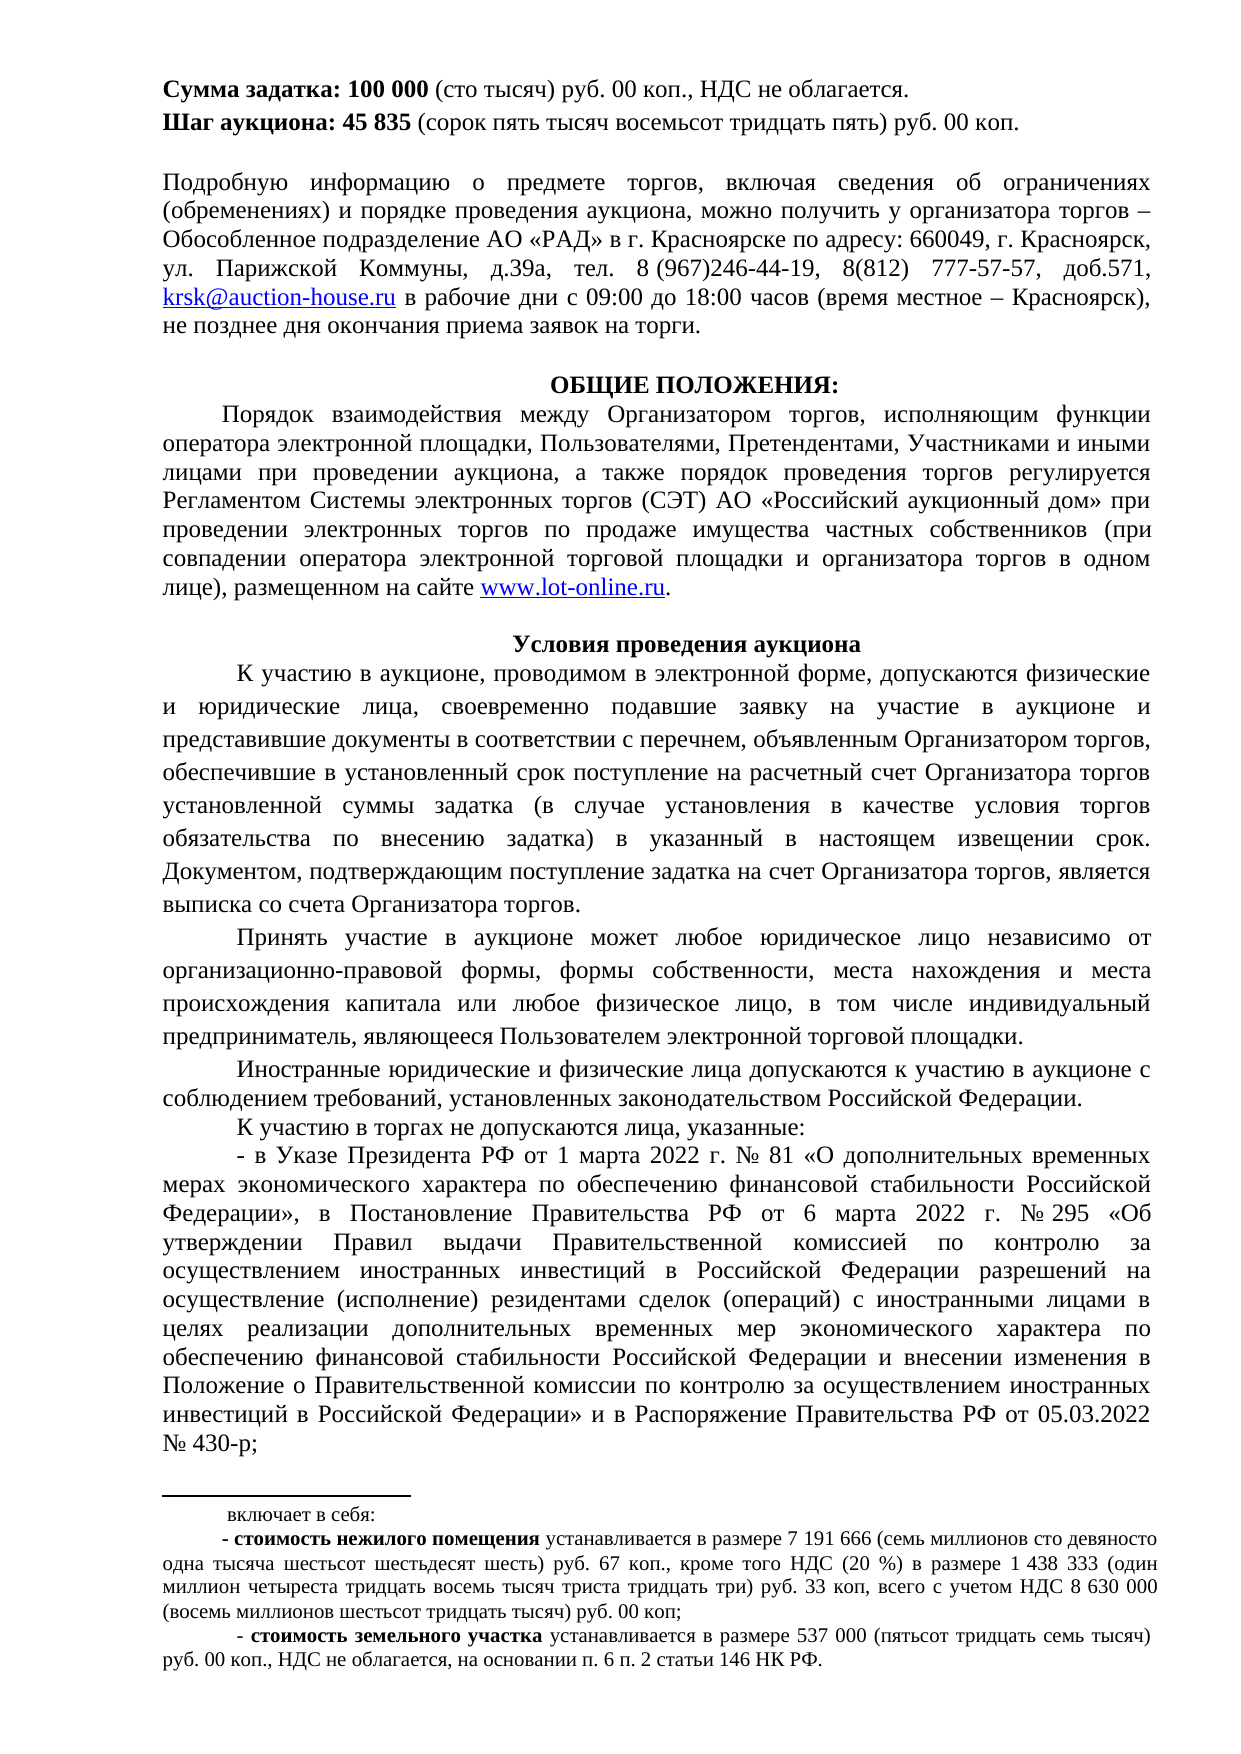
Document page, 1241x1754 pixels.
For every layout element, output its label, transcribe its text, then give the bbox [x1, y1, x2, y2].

text К участию в торгах не допускаются лица, указанные: [162, 1112, 1152, 1141]
list Принять участие в аукционе может любое юридическое лицо независимо от организационно-правовой формы, формы собственности, места нахождения и места происхождения капитала или любое физическое лицо, в том числе индивидуальный предприниматель, являющееся Пользователем электронной торговой площадки. [162, 922, 1152, 1050]
list Сумма задатка: 100 000 (сто тысяч) руб. 00 коп., НДС не облагается. [162, 74, 1152, 103]
text ОБЩИЕ ПОЛОЖЕНИЯ: [162, 371, 1152, 399]
text Порядок взаимодействия между Организатором торгов, исполняющим функции оператора электронной площадки, Пользователями, Претендентами, Участниками и иными лицами при проведении аукциона, а также порядок проведения торгов регулируется Регламентом Системы электронных торгов (СЭТ) АО «Российский аукционный дом» при проведении электронных торгов по продаже имущества частных собственников (при совпадении оператора электронной торговой площадки и организатора торгов в одном лице), размещенном на сайте www.lot-online.ru. [162, 399, 1152, 601]
list Шаг аукциона: 45 835 (сорок пять тысяч восемьсот тридцать пять) руб. 00 коп. [162, 107, 336, 136]
text Подробную информацию о предмете торгов, включая сведения об ограничениях (обременениях) и порядке проведения аукциона, можно получить у организатора торгов – Обособленное подразделение АО «РАД» в г. Красноярске по адресу: 660049, г. Красноярск, ул. Парижской Коммуны, д.39а, тел. 8 (967)246-44-19, 8(812) 777-57-57, доб.571, krsk@auction-house.ru в рабочие дни с 09:00 до 18:00 часов (время местное – Красноярск), не позднее дня окончания приема заявок на торги. [162, 167, 1152, 339]
list Шаг аукциона: 45 835 (сорок пять тысяч восемьсот тридцать пять) руб. 00 коп. [342, 107, 1152, 136]
text - в Указе Президента РФ от 1 марта 2022 г. № 81 «О дополнительных временных мерах экономического характера по обеспечению финансовой стабильности Российской Федерации», в Постановление Правительства РФ от 6 марта 2022 г. № 295 «Об утверждении Правил выдачи Правительственной комиссией по контролю за осуществлением иностранных инвестиций в Российской Федерации разрешений на осуществление (исполнение) резидентами сделок (операций) с иностранными лицами в целях реализации дополнительных временных мер экономического характера по обеспечению финансовой стабильности Российской Федерации и внесении изменения в Положение о Правительственной комиссии по контролю за осуществлением иностранных инвестиций в Российской Федерации» и в Распоряжение Правительства РФ от 05.03.2022 № 430-р; [162, 1141, 1152, 1457]
text Условия проведения аукциона [162, 629, 1152, 658]
list К участию в аукционе, проводимом в электронной форме, допускаются физические и юридические лица, своевременно подавшие заявку на участие в аукционе и представившие документы в соответствии с перечнем, объявленным Организатором торгов, обеспечившие в установленный срок поступление на расчетный счет Организатора торгов установленной суммы задатка (в случае установления в качестве условия торгов обязательства по внесению задатка) в указанный в настоящем извещении срок. Документом, подтверждающим поступление задатка на счет Организатора торгов, является выписка со счета Организатора торгов. [162, 658, 1152, 918]
list Иностранные юридические и физические лица допускаются к участию в аукционе с соблюдением требований, установленных законодательством Российской Федерации. [162, 1054, 1152, 1112]
